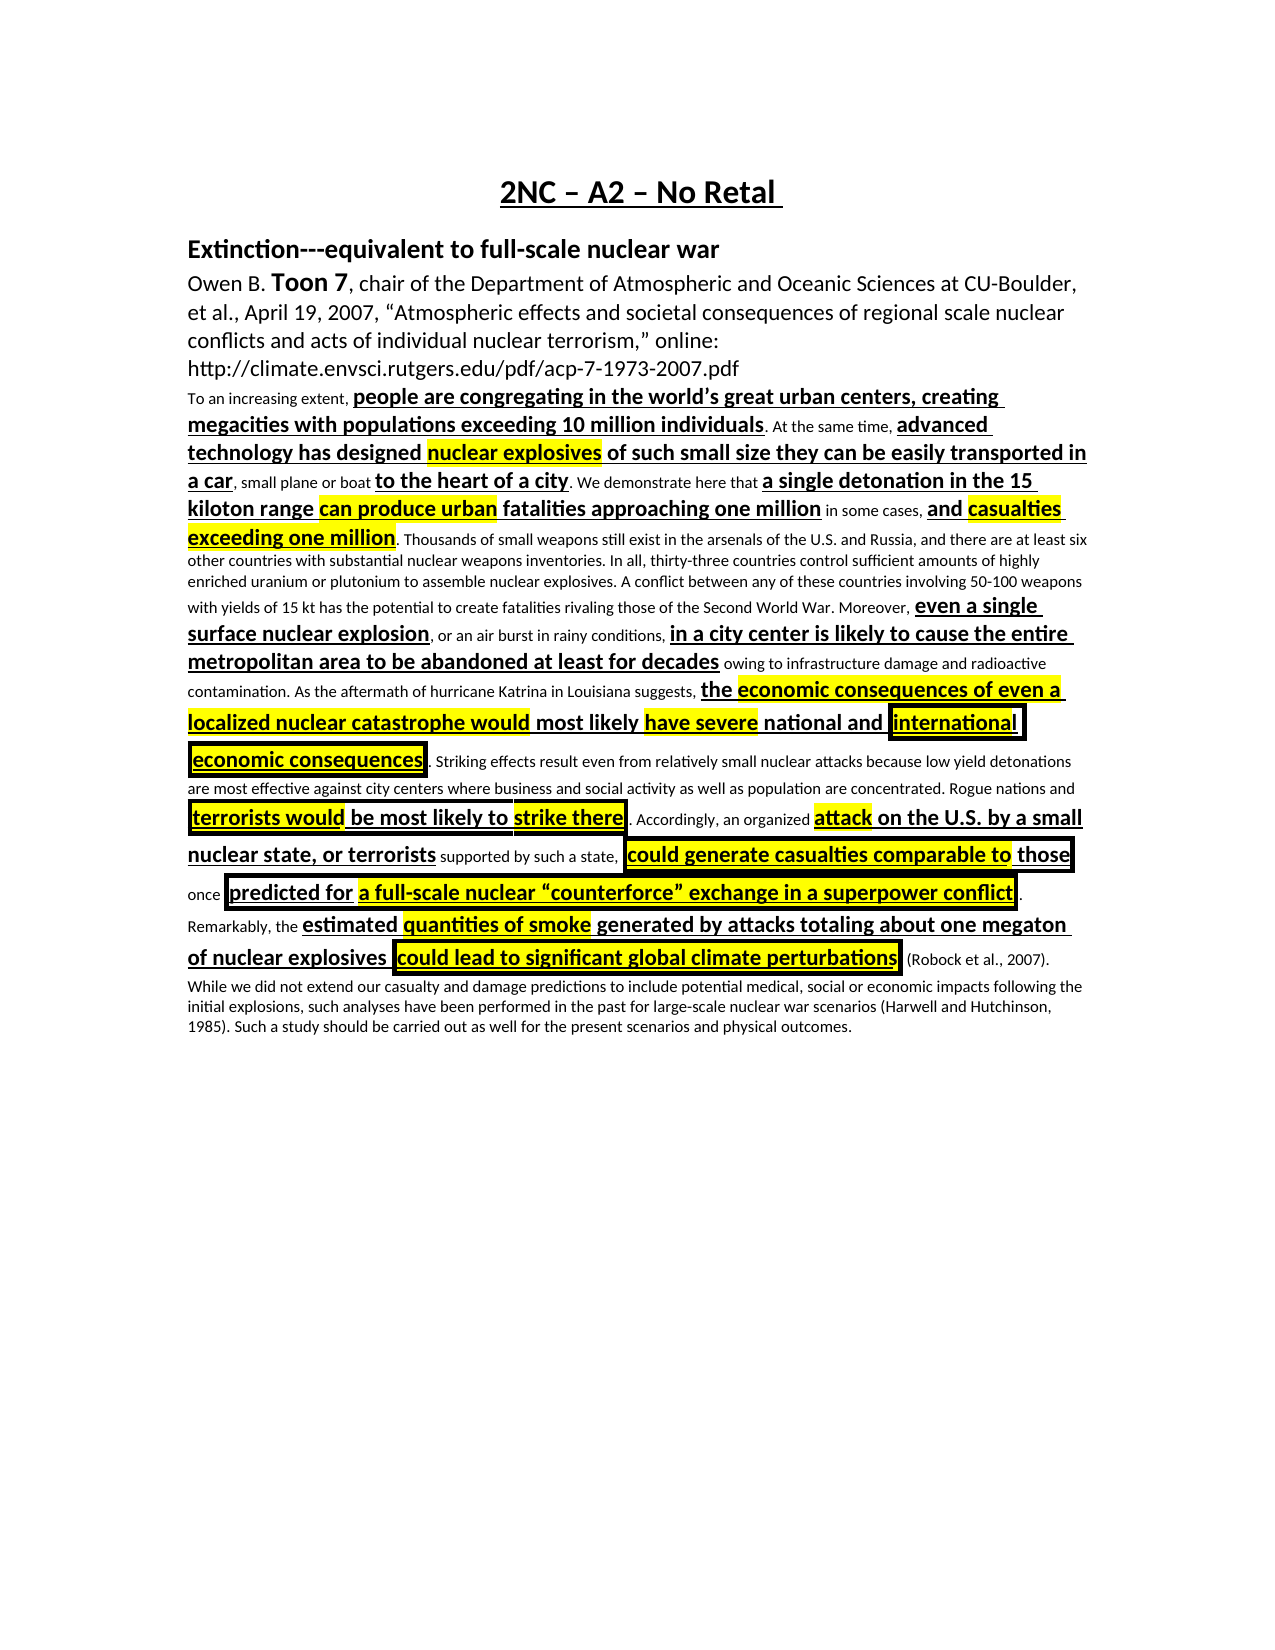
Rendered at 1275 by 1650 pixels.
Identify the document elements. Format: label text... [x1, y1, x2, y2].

subtitle 2NC – A2 – No Retal [187, 171, 1087, 212]
subtitle Extinction---equivalent to full-scale nuclear war [187, 232, 1087, 265]
text Owen B. Toon 7, chair of the Department of Atmospheric and Oceanic Sciences at CU-Boulder, et al., April 19, 2007, “Atmospheric effects and societal consequences of regional scale nuclear conflicts and acts of individual nuclear terrorism,” online: http://climate.envsci.rutgers.edu/pdf/acp-7-1973-2007.pdf [187, 265, 1087, 382]
text To an increasing extent, people are congregating in the world’s great urban centers, creating megacities with populations exceeding 10 million individuals. At the same time, advanced technology has designed nuclear explosives of such small size they can be easily transported in a car, small plane or boat to the heart of a city. We demonstrate here that a single detonation in the 15 kiloton range can produce urban fatalities approaching one million in some cases, and casualties exceeding one million. Thousands of small weapons still exist in the arsenals of the U.S. and Russia, and there are at least six other countries with substantial nuclear weapons inventories. In all, thirty-three countries control sufficient amounts of highly enriched uranium or plutonium to assemble nuclear explosives. A conflict between any of these countries involving 50-100 weapons with yields of 15 kt has the potential to create fatalities rivaling those of the Second World War. Moreover, even a single surface nuclear explosion, or an air burst in rainy conditions, in a city center is likely to cause the entire metropolitan area to be abandoned at least for decades owing to infrastructure damage and radioactive contamination. As the aftermath of hurricane Katrina in Louisiana suggests, the economic consequences of even a localized nuclear catastrophe would most likely have severe national and international economic consequences. Striking effects result even from relatively small nuclear attacks because low yield detonations are most effective against city centers where business and social activity as well as population are concentrated. Rogue nations and terrorists would be most likely to strike there. Accordingly, an organized attack on the U.S. by a small nuclear state, or terrorists supported by such a state, could generate casualties comparable to those once predicted for a full-scale nuclear “counterforce” exchange in a superpower conflict. Remarkably, the estimated quantities of smoke generated by attacks totaling about one megaton of nuclear explosives could lead to significant global climate perturbations (Robock et al., 2007). While we did not extend our casualty and damage predictions to include potential medical, social or economic impacts following the initial explosions, such analyses have been performed in the past for large-scale nuclear war scenarios (Harwell and Hutchinson, 1985). Such a study should be carried out as well for the present scenarios and physical outcomes. [187, 464, 1087, 1037]
